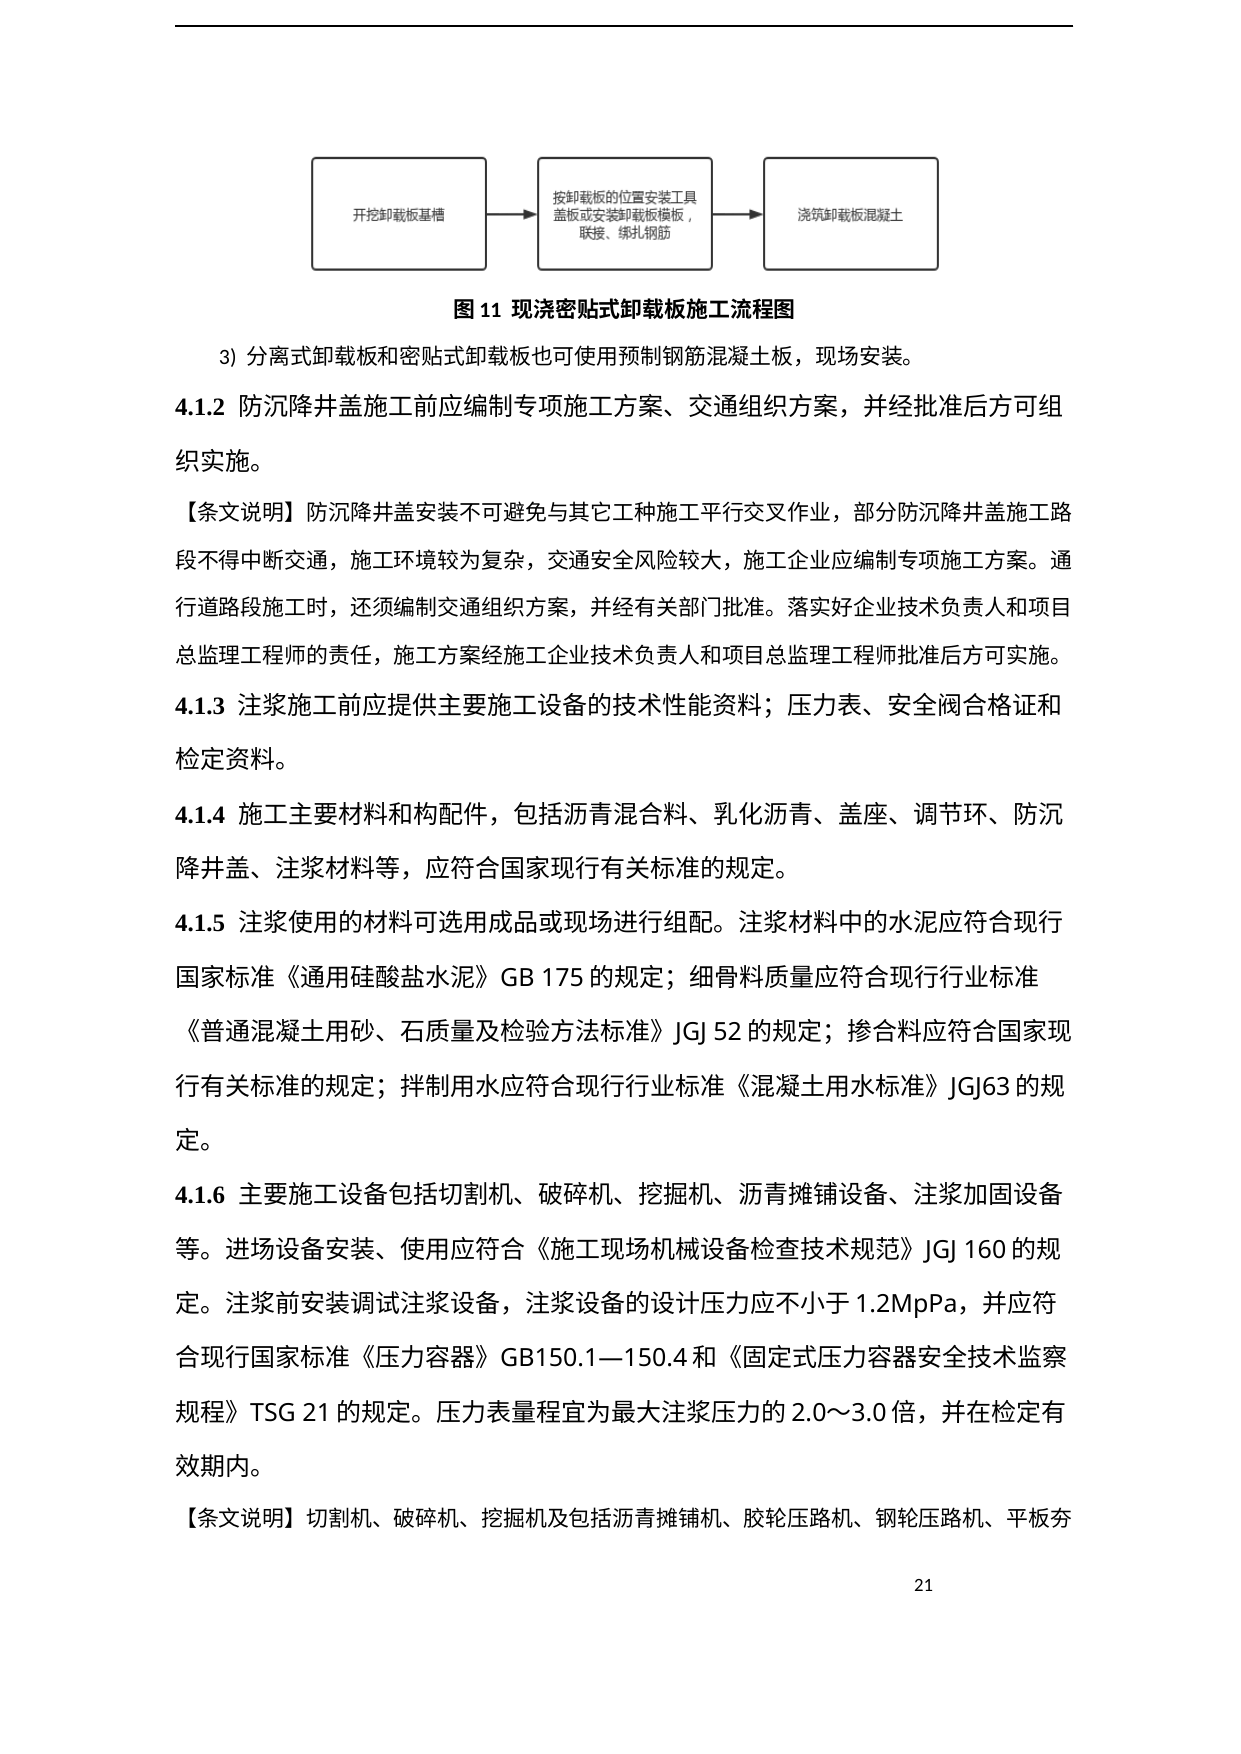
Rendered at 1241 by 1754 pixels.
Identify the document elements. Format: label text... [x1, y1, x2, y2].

text 4.1.4 施工主要材料和构配件，包括沥青混合料、乳化沥青、盖座、调节环、防沉降井盖、注浆材料等，应符合国家现行有关标准的规定。 [175, 794, 1073, 885]
text 【条文说明】防沉降井盖安装不可避免与其它工种施工平行交叉作业，部分防沉降井盖施工路段不得中断交通，施工环境较为复杂，交通安全风险较大，施工企业应编制专项施工方案。通行道路段施工时，还须编制交通组织方案，并经有关部门批准。落实好企业技术负责人和项目总监理工程师的责任，施工方案经施工企业技术负责人和项目总监理工程师批准后方可实施。 [175, 495, 1073, 669]
text 4.1.5 注浆使用的材料可选用成品或现场进行组配。注浆材料中的水泥应符合现行国家标准《通用硅酸盐水泥》GB 175的规定；细骨料质量应符合现行行业标准《普通混凝土用砂、石质量及检验方法标准》JGJ 52的规定；掺合料应符合国家现行有关标准的规定；拌制用水应符合现行行业标准《混凝土用水标准》JGJ63的规定。 [175, 903, 1073, 1157]
text 4.1.6 主要施工设备包括切割机、破碎机、挖掘机、沥青摊铺设备、注浆加固设备等。进场设备安装、使用应符合《施工现场机械设备检查技术规范》JGJ 160的规定。注浆前安装调试注浆设备，注浆设备的设计压力应不小于1.2MpPa，并应符合现行国家标准《压力容器》GB150.1—150.4和《固定式压力容器安全技术监察规程》TSG 21的规定。压力表量程宜为最大注浆压力的2.0～3.0倍，并在检定有效期内。 [175, 1175, 1073, 1483]
list 图11 现浇密贴式卸载板施工流程图 [175, 292, 1073, 323]
text 3) 分离式卸载板和密贴式卸载板也可使用预制钢筋混凝土板，现场安装。 [175, 339, 1073, 371]
picture [304, 152, 944, 279]
text 4.1.3 注浆施工前应提供主要施工设备的技术性能资料；压力表、安全阀合格证和检定资料。 [175, 685, 1073, 776]
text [175, 1501, 1073, 1533]
text 4.1.2 防沉降井盖施工前应编制专项施工方案、交通组织方案，并经批准后方可组织实施。 [175, 387, 1073, 477]
